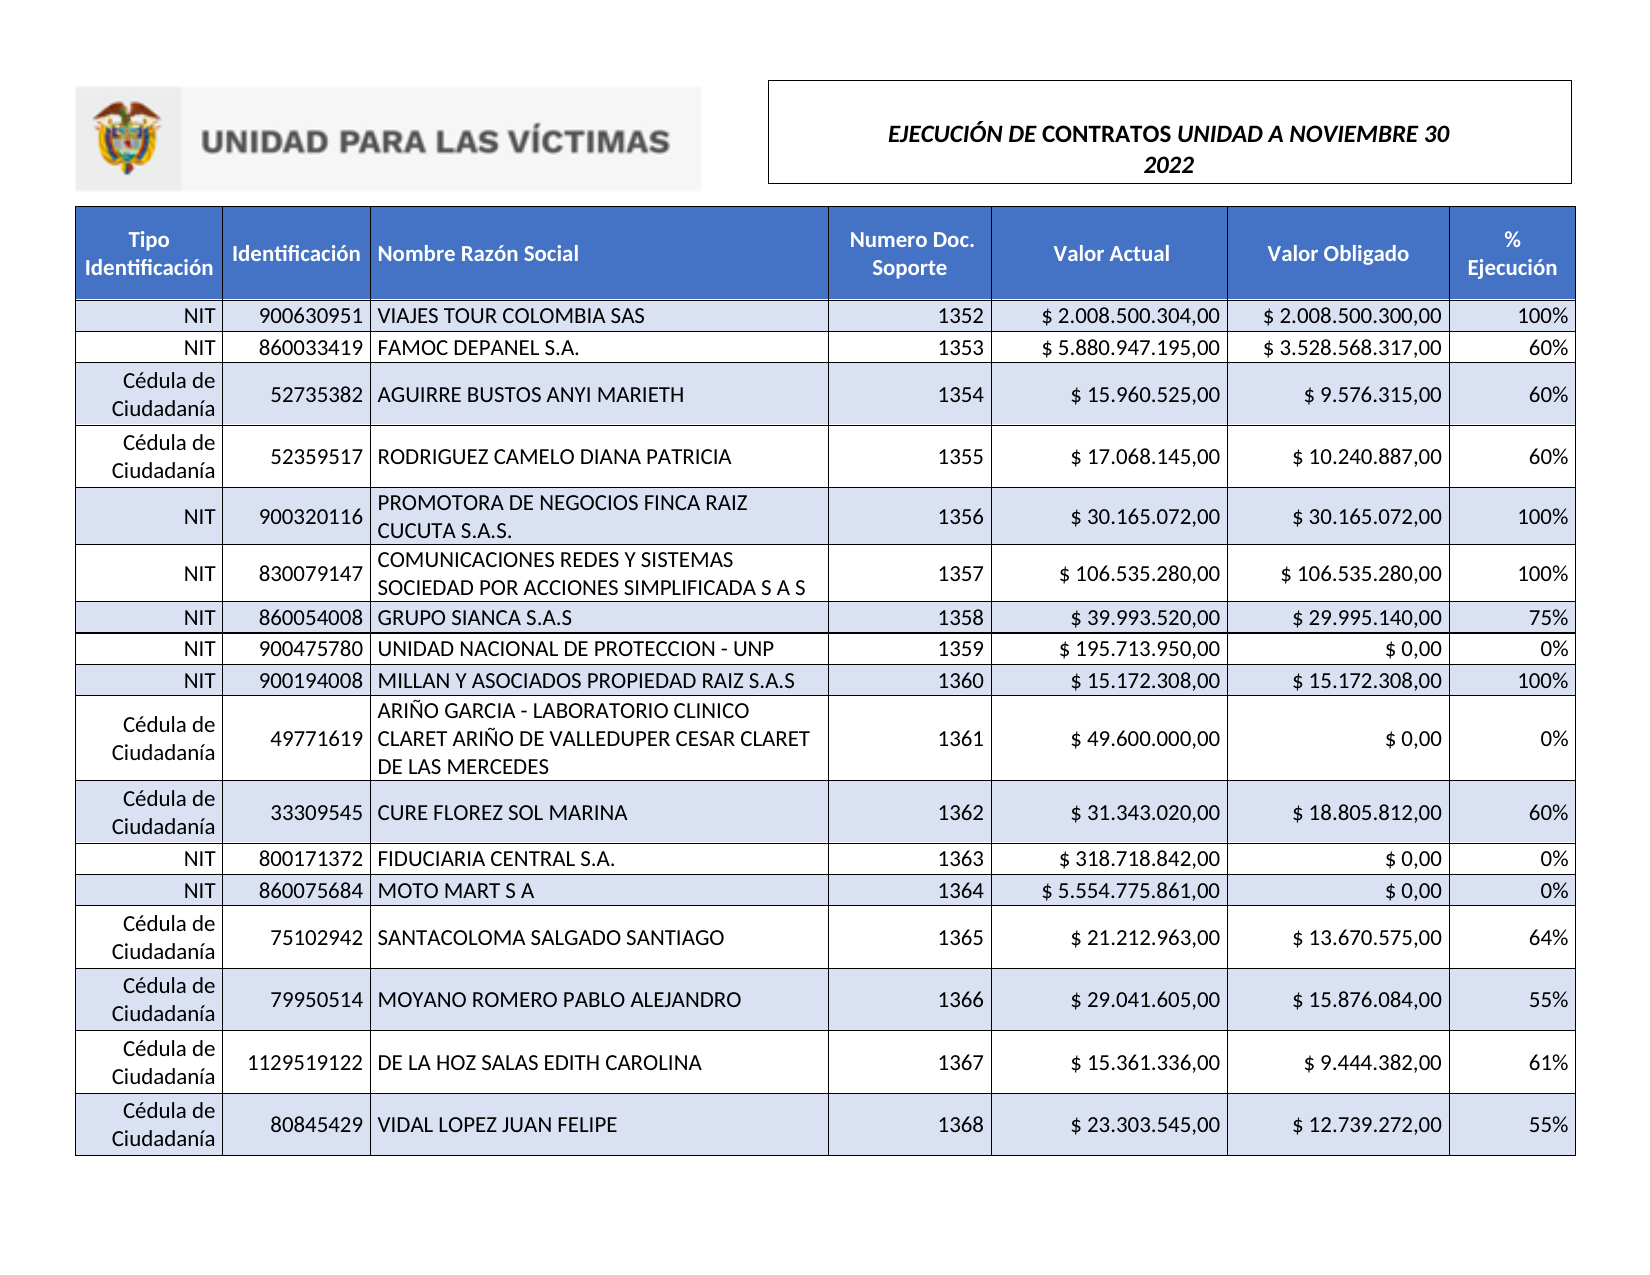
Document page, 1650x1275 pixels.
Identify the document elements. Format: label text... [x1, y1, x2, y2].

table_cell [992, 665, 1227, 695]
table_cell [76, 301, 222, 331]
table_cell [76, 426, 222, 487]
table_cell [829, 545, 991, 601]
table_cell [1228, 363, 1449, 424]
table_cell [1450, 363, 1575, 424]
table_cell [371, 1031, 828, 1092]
table_header % Ejecución [1450, 207, 1575, 299]
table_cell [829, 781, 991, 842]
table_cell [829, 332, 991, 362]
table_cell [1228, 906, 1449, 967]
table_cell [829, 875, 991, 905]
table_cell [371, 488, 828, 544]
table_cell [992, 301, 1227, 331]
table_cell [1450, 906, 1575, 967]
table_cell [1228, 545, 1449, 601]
table_header Identificación [223, 207, 370, 299]
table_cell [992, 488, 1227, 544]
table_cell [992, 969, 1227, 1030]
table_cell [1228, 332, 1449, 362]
table_header Nombre Razón Social [371, 207, 828, 299]
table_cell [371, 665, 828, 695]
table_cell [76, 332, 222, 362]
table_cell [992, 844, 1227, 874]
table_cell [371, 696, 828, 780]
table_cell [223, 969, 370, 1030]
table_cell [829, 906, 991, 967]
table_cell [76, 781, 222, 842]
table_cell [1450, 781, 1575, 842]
table_header Valor Actual [992, 207, 1227, 299]
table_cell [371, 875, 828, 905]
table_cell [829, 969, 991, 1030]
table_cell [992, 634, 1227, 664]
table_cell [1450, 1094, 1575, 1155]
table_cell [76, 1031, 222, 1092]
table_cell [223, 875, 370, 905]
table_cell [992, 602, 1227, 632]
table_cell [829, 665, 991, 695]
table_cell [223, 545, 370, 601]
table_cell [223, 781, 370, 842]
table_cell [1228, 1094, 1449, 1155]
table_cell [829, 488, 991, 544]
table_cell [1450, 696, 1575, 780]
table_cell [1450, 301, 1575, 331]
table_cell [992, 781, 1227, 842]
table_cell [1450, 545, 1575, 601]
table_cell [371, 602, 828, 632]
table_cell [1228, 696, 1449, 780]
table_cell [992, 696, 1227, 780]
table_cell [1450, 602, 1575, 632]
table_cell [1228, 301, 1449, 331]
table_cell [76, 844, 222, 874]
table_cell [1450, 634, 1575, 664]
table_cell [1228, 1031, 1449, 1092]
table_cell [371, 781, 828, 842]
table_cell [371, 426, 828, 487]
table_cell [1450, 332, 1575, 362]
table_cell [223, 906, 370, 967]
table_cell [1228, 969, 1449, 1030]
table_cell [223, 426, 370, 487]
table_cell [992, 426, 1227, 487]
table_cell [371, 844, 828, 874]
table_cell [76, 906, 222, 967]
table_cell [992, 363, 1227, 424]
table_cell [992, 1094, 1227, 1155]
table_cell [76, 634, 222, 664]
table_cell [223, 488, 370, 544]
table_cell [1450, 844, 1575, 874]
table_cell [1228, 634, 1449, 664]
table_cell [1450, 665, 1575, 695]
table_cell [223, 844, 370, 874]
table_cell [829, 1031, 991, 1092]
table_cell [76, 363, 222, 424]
table_header Valor Obligado [1228, 207, 1449, 299]
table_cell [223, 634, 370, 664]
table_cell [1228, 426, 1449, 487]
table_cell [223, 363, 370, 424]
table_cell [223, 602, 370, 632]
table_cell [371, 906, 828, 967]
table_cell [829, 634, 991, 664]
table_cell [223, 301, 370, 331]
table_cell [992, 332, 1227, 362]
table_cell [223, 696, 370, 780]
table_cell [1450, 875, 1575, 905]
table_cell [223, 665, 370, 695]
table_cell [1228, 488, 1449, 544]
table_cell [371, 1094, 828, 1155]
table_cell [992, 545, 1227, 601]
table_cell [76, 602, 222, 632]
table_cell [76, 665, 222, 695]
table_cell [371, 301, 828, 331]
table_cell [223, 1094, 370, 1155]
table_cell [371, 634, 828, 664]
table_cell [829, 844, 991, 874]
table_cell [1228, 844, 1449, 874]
picture [75, 73, 702, 206]
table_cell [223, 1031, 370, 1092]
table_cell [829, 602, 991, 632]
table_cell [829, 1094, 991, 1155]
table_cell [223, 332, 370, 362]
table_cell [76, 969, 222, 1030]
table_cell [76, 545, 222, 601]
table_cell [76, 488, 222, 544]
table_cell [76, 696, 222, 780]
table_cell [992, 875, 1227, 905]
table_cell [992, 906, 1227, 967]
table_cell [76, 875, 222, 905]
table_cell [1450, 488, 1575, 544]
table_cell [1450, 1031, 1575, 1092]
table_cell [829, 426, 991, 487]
table_header Tipo Identificación [76, 207, 222, 299]
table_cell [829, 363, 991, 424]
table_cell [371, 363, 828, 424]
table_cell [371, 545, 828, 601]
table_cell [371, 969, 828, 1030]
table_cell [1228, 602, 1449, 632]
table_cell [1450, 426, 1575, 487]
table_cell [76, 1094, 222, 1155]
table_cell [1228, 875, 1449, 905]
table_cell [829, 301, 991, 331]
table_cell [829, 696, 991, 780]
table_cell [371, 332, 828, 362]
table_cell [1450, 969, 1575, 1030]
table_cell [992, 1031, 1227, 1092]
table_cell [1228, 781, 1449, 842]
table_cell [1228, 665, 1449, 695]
table_header Numero Doc. Soporte [829, 207, 991, 299]
